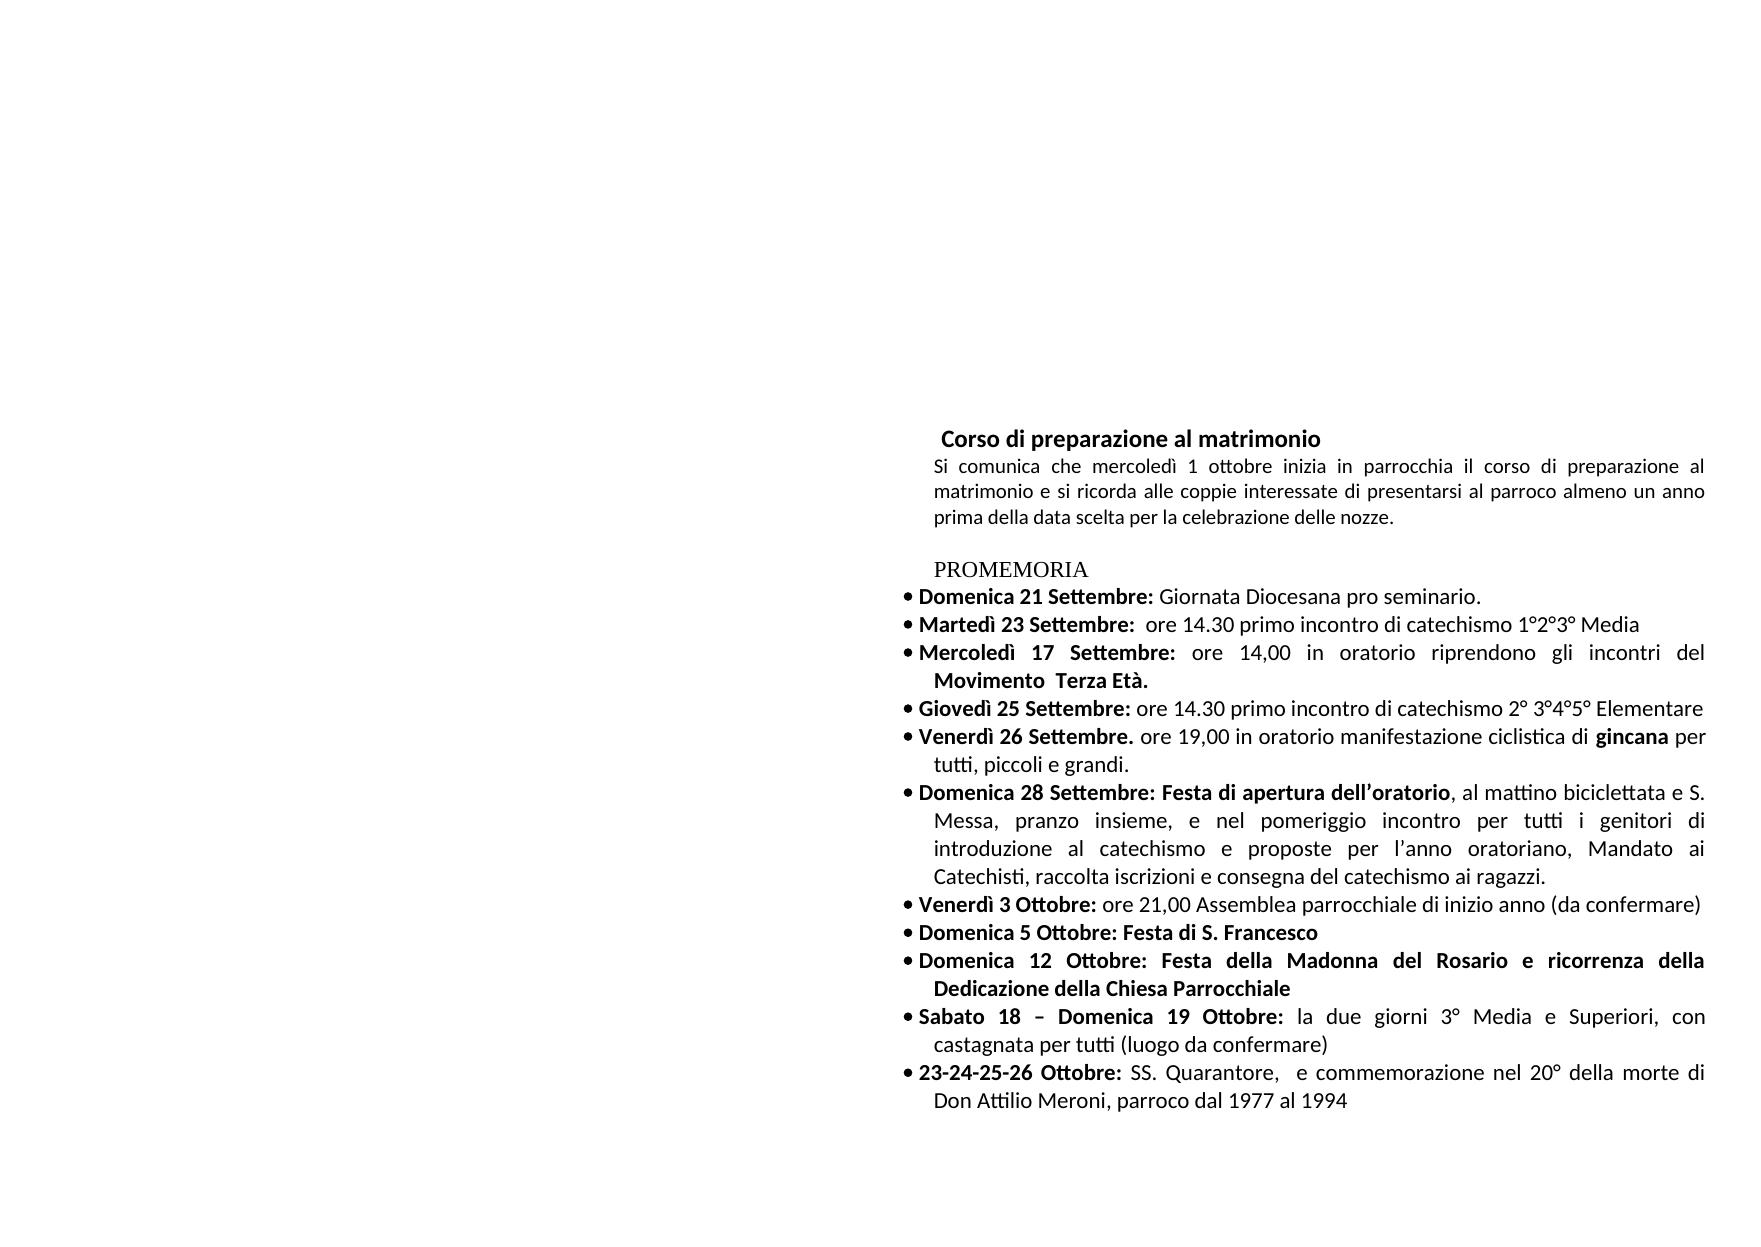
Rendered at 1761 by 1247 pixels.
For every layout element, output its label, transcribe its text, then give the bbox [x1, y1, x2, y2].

list PROMEMORIA [933, 556, 1706, 582]
list Giovedì 25 Settembre: ore 14.30 primo incontro di catechismo 2° 3°4°5° Elementare [904, 694, 1706, 722]
list Si comunica che mercoledì 1 ottobre inizia in parrocchia il corso di preparazione al matrimonio e si ricorda alle coppie interessate di presentarsi al parroco almeno un anno prima della data scelta per la celebrazione delle nozze. [933, 453, 1706, 529]
list Corso di preparazione al matrimonio [933, 423, 1706, 453]
list Sabato 18 – Domenica 19 Ottobre: la due giorni 3° Media e Superiori, con castagnata per tutti (luogo da confermare) [904, 1002, 1706, 1058]
list Domenica 5 Ottobre: Festa di S. Francesco [904, 918, 1706, 946]
list Martedì 23 Settembre: ore 14.30 primo incontro di catechismo 1°2°3° Media [904, 610, 1706, 638]
list Domenica 28 Settembre: Festa di apertura dell’oratorio, al mattino biciclettata e S. Messa, pranzo insieme, e nel pomeriggio incontro per tutti i genitori di introduzione al catechismo e proposte per l’anno oratoriano, Mandato ai Catechisti, raccolta iscrizioni e consegna del catechismo ai ragazzi. [904, 778, 1706, 890]
list Domenica 12 Ottobre: Festa della Madonna del Rosario e ricorrenza della Dedicazione della Chiesa Parrocchiale [904, 946, 1706, 1002]
list 23-24-25-26 Ottobre: SS. Quarantore, e commemorazione nel 20° della morte di Don Attilio Meroni, parroco dal 1977 al 1994 [904, 1058, 1706, 1114]
list Venerdì 26 Settembre. ore 19,00 in oratorio manifestazione ciclistica di gincana per tutti, piccoli e grandi. [904, 722, 1706, 778]
list Domenica 21 Settembre: Giornata Diocesana pro seminario. [904, 582, 1706, 610]
list Mercoledì 17 Settembre: ore 14,00 in oratorio riprendono gli incontri del Movimento Terza Età. [904, 638, 1706, 694]
list Venerdì 3 Ottobre: ore 21,00 Assemblea parrocchiale di inizio anno (da confermare) [904, 890, 1706, 918]
